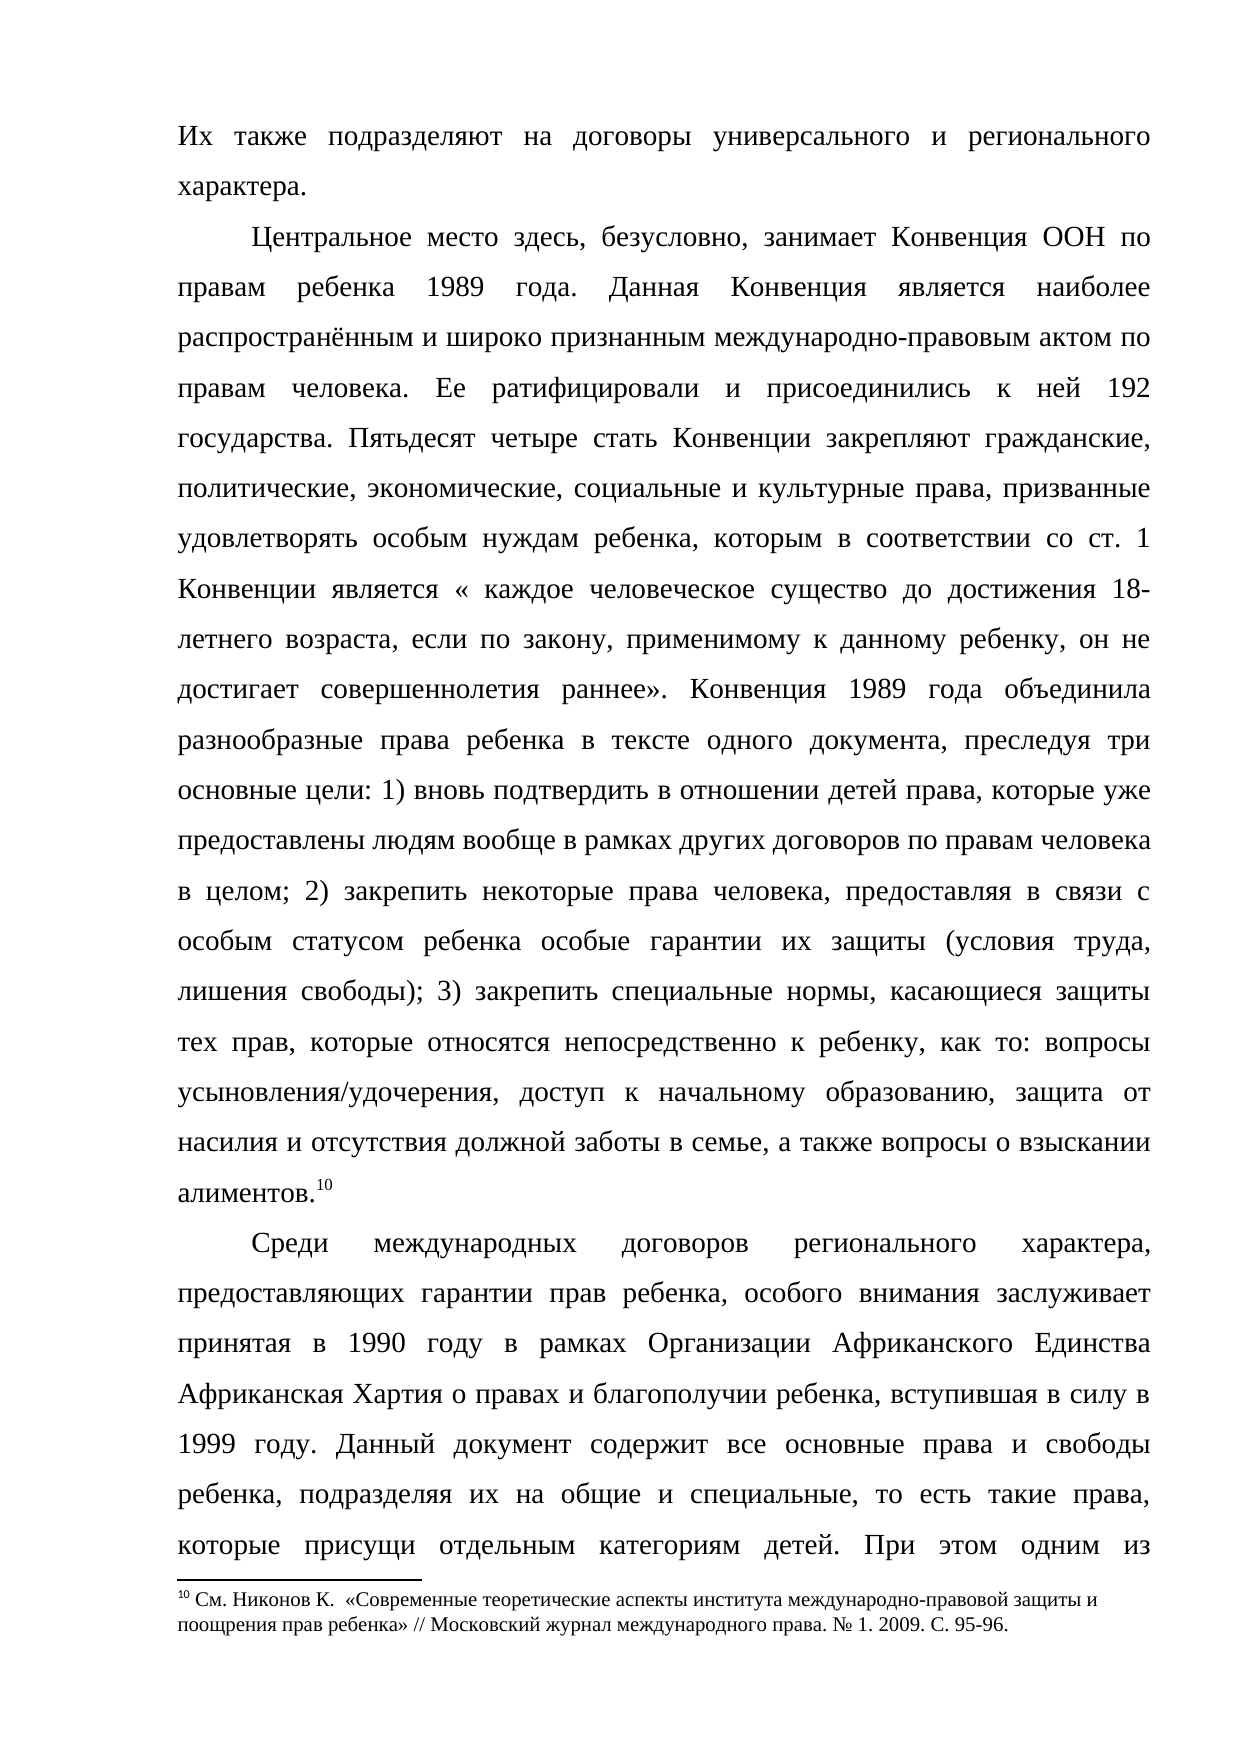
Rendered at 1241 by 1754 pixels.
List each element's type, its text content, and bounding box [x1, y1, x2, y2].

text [177, 118, 1152, 202]
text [177, 1225, 1152, 1560]
text Центральное место здесь, безусловно, занимает Конвенция ООН по правам ребенка 1989 года. Данная Конвенция является наиболее распространённым и широко признанным международно-правовым актом по правам человека. Ее ратифицировали и присоединились к ней 192 государства. Пятьдесят четыре стать Конвенции закрепляют гражданские, политические, экономические, социальные и культурные права, призванные удовлетворять особым нуждам ребенка, которым в соответствии со ст. 1 Конвенции является « каждое человеческое существо до достижения 18-летнего возраста, если по закону, применимому к данному ребенку, он не достигает совершеннолетия раннее». Конвенция 1989 года объединила разнообразные права ребенка в тексте одного документа, преследуя три основные цели: 1) вновь подтвердить в отношении детей права, которые уже предоставлены людям вообще в рамках других договоров по правам человека в целом; 2) закрепить некоторые права человека, предоставляя в связи с особым статусом ребенка особые гарантии их защиты (условия труда, лишения свободы); 3) закрепить специальные нормы, касающиеся защиты тех прав, которые относятся непосредственно к ребенку, как то: вопросы усыновления/удочерения, доступ к начальному образованию, защита от насилия и отсутствия должной заботы в семье, а также вопросы о взыскании алиментов. [177, 219, 1152, 1208]
